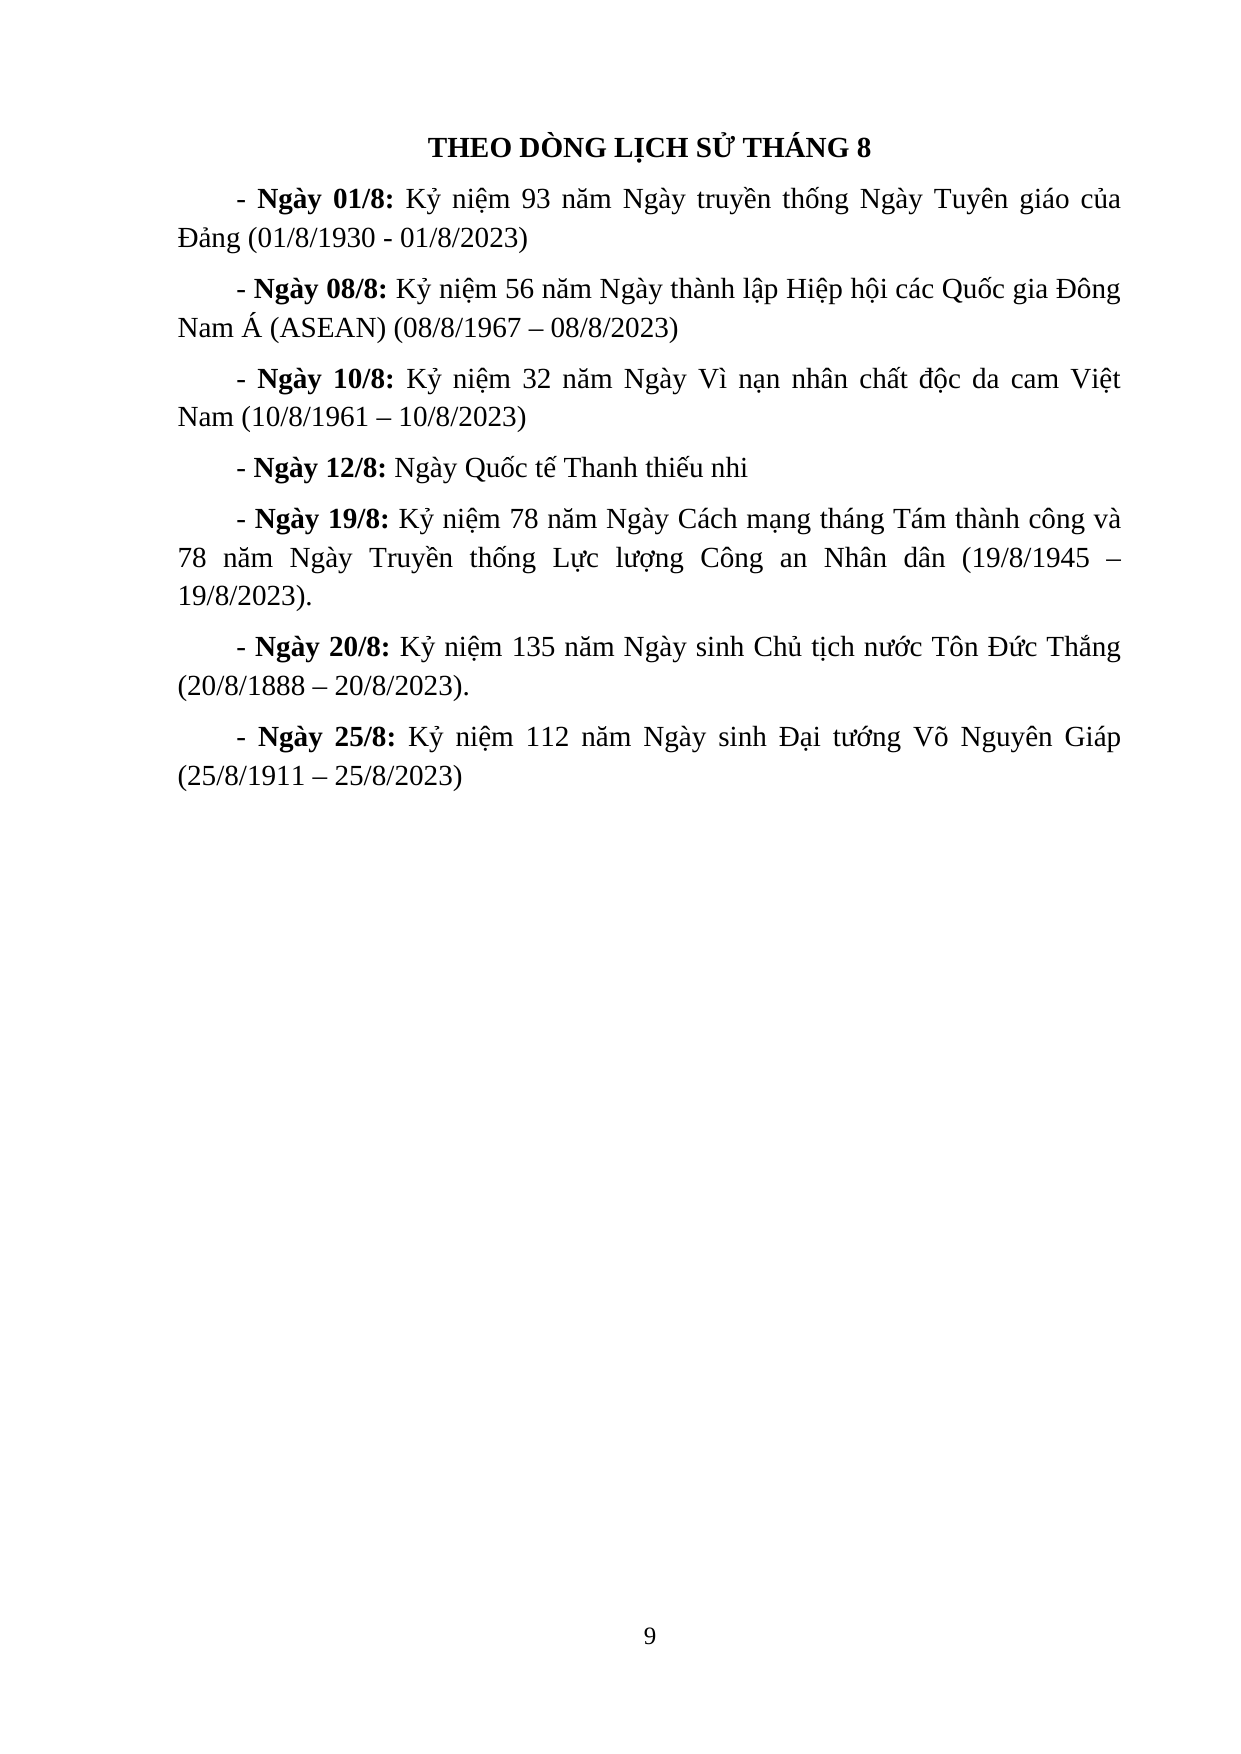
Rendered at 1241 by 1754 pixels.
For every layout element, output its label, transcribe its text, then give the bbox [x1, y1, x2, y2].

text - Ngày 01/8: Kỷ niệm 93 năm Ngày truyền thống Ngày Tuyên giáo của Đảng (01/8/1930 - 01/8/2023) [177, 182, 1122, 254]
text - Ngày 19/8: Kỷ niệm 78 năm Ngày Cách mạng tháng Tám thành công và 78 năm Ngày Truyền thống Lực lượng Công an Nhân dân (19/8/1945 – 19/8/2023). [177, 501, 1122, 612]
text - Ngày 08/8: Kỷ niệm 56 năm Ngày thành lập Hiệp hội các Quốc gia Đông Nam Á (ASEAN) (08/8/1967 – 08/8/2023) [177, 271, 1122, 343]
text - Ngày 20/8: Kỷ niệm 135 năm Ngày sinh Chủ tịch nước Tôn Đức Thắng (20/8/1888 – 20/8/2023). [177, 629, 1122, 702]
text THEO DÒNG LỊCH SỬ THÁNG 8 [177, 131, 1122, 164]
text - Ngày 12/8: Ngày Quốc tế Thanh thiếu nhi [177, 450, 1122, 484]
text - Ngày 25/8: Kỷ niệm 112 năm Ngày sinh Đại tướng Võ Nguyên Giáp (25/8/1911 – 25/8/2023) [177, 719, 1122, 791]
text - Ngày 10/8: Kỷ niệm 32 năm Ngày Vì nạn nhân chất độc da cam Việt Nam (10/8/1961 – 10/8/2023) [177, 361, 1122, 433]
